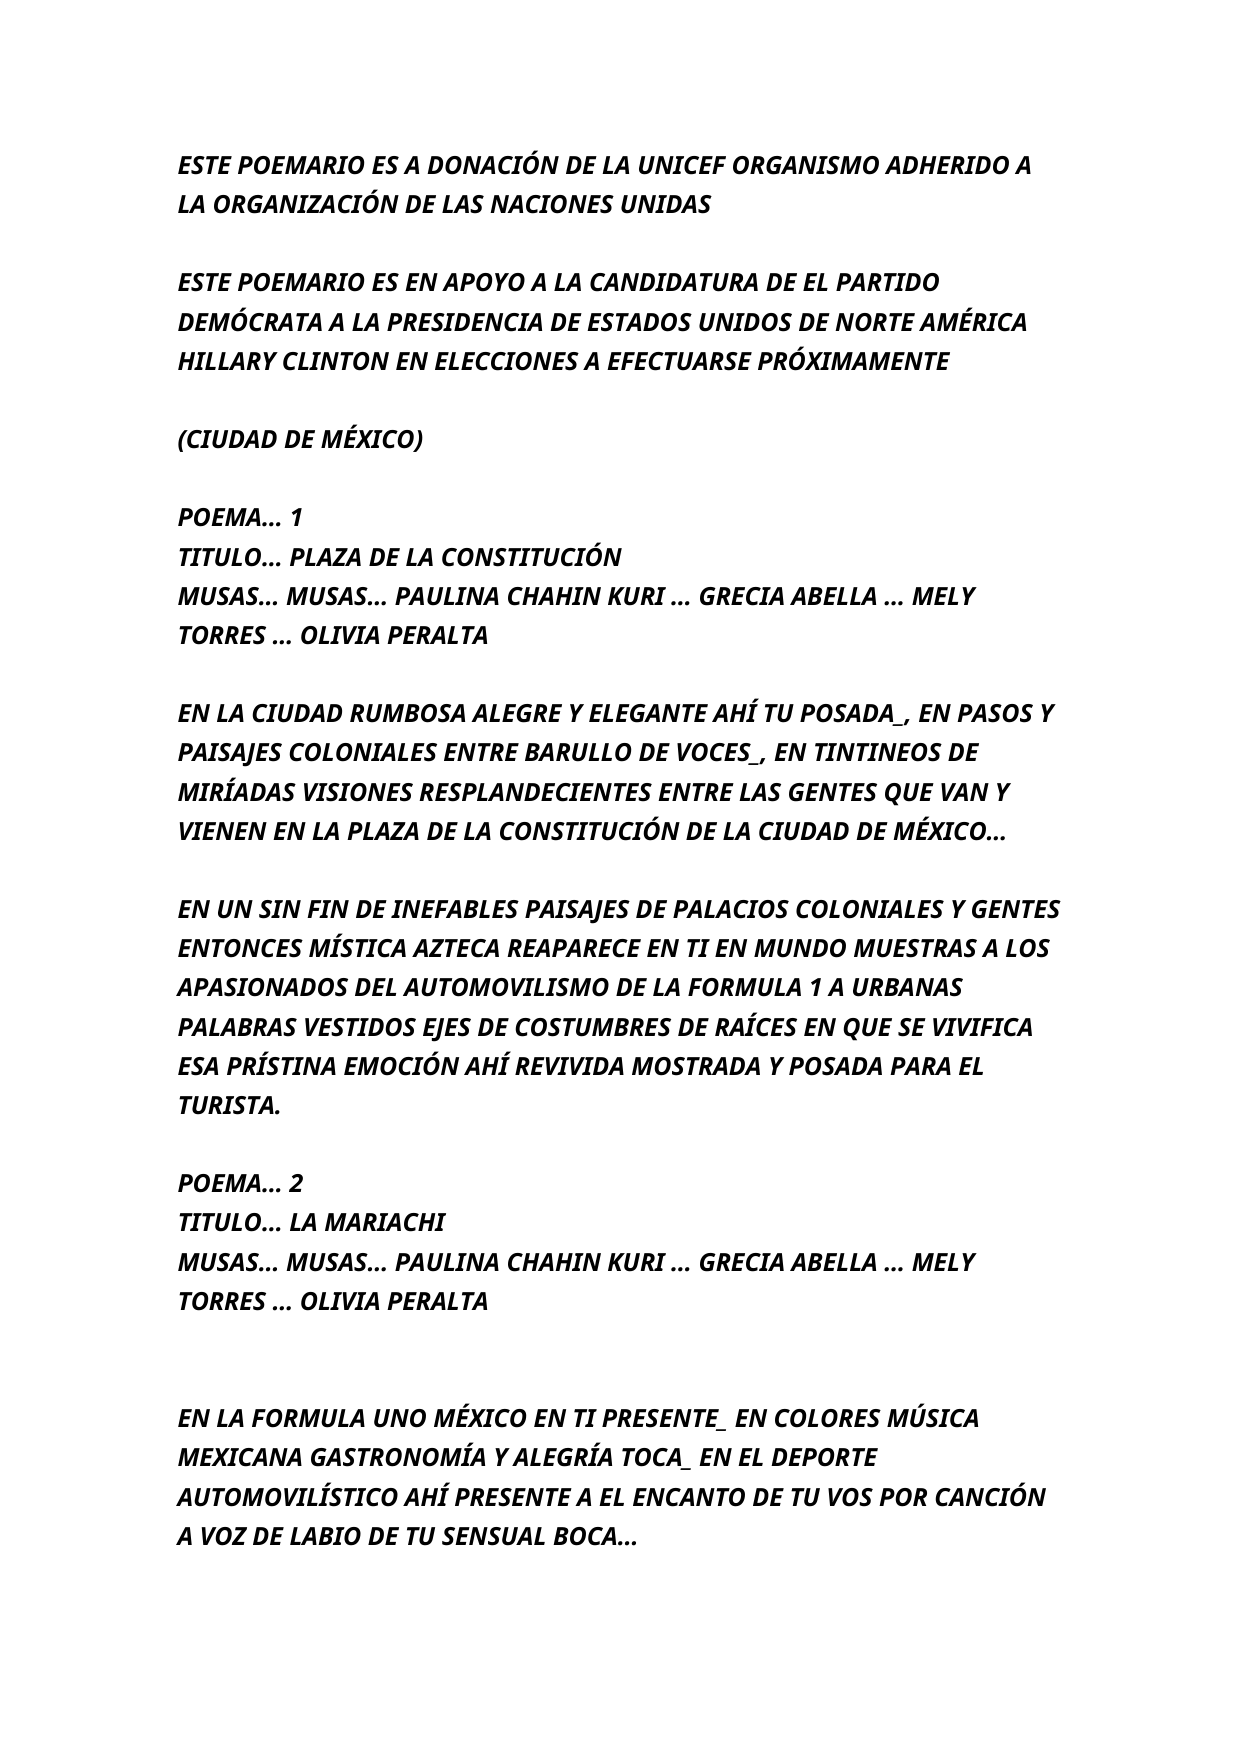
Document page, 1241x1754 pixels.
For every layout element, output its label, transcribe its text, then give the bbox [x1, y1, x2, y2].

text EN LA CIUDAD RUMBOSA ALEGRE Y ELEGANTE AHÍ TU POSADA_, EN PASOS Y PAISAJES COLONIALES ENTRE BARULLO DE VOCES_, EN TINTINEOS DE MIRÍADAS VISIONES RESPLANDECIENTES ENTRE LAS GENTES QUE VAN Y VIENEN EN LA PLAZA DE LA CONSTITUCIÓN DE LA CIUDAD DE MÉXICO… [177, 696, 1063, 847]
text TITULO… LA MARIACHI [177, 1205, 1063, 1239]
text MUSAS… MUSAS… PAULINA CHAHIN KURI … GRECIA ABELLA … MELY TORRES … OLIVIA PERALTA [177, 1244, 1063, 1317]
text POEMA… 2 [177, 1166, 1063, 1200]
text (CIUDAD DE MÉXICO) [177, 422, 1063, 456]
text EN LA FORMULA UNO MÉXICO EN TI PRESENTE_ EN COLORES MÚSICA MEXICANA GASTRONOMÍA Y ALEGRÍA TOCA_ EN EL DEPORTE AUTOMOVILÍSTICO AHÍ PRESENTE A EL ENCANTO DE TU VOS POR CANCIÓN A VOZ DE LABIO DE TU SENSUAL BOCA… [177, 1401, 1063, 1552]
text POEMA… 1 [177, 500, 1063, 534]
text EN UN SIN FIN DE INEFABLES PAISAJES DE PALACIOS COLONIALES Y GENTES ENTONCES MÍSTICA AZTECA REAPARECE EN TI EN MUNDO MUESTRAS A LOS APASIONADOS DEL AUTOMOVILISMO DE LA FORMULA 1 A URBANAS PALABRAS VESTIDOS EJES DE COSTUMBRES DE RAÍCES EN QUE SE VIVIFICA ESA PRÍSTINA EMOCIÓN AHÍ REVIVIDA MOSTRADA Y POSADA PARA EL TURISTA. [177, 892, 1063, 1122]
text ESTE POEMARIO ES EN APOYO A LA CANDIDATURA DE EL PARTIDO DEMÓCRATA A LA PRESIDENCIA DE ESTADOS UNIDOS DE NORTE AMÉRICA HILLARY CLINTON EN ELECCIONES A EFECTUARSE PRÓXIMAMENTE [177, 265, 1063, 377]
text ESTE POEMARIO ES A DONACIÓN DE LA UNICEF ORGANISMO ADHERIDO A LA ORGANIZACIÓN DE LAS NACIONES UNIDAS [177, 148, 1063, 221]
text MUSAS… MUSAS… PAULINA CHAHIN KURI … GRECIA ABELLA … MELY TORRES … OLIVIA PERALTA [177, 578, 1063, 652]
text TITULO… PLAZA DE LA CONSTITUCIÓN [177, 539, 1063, 573]
